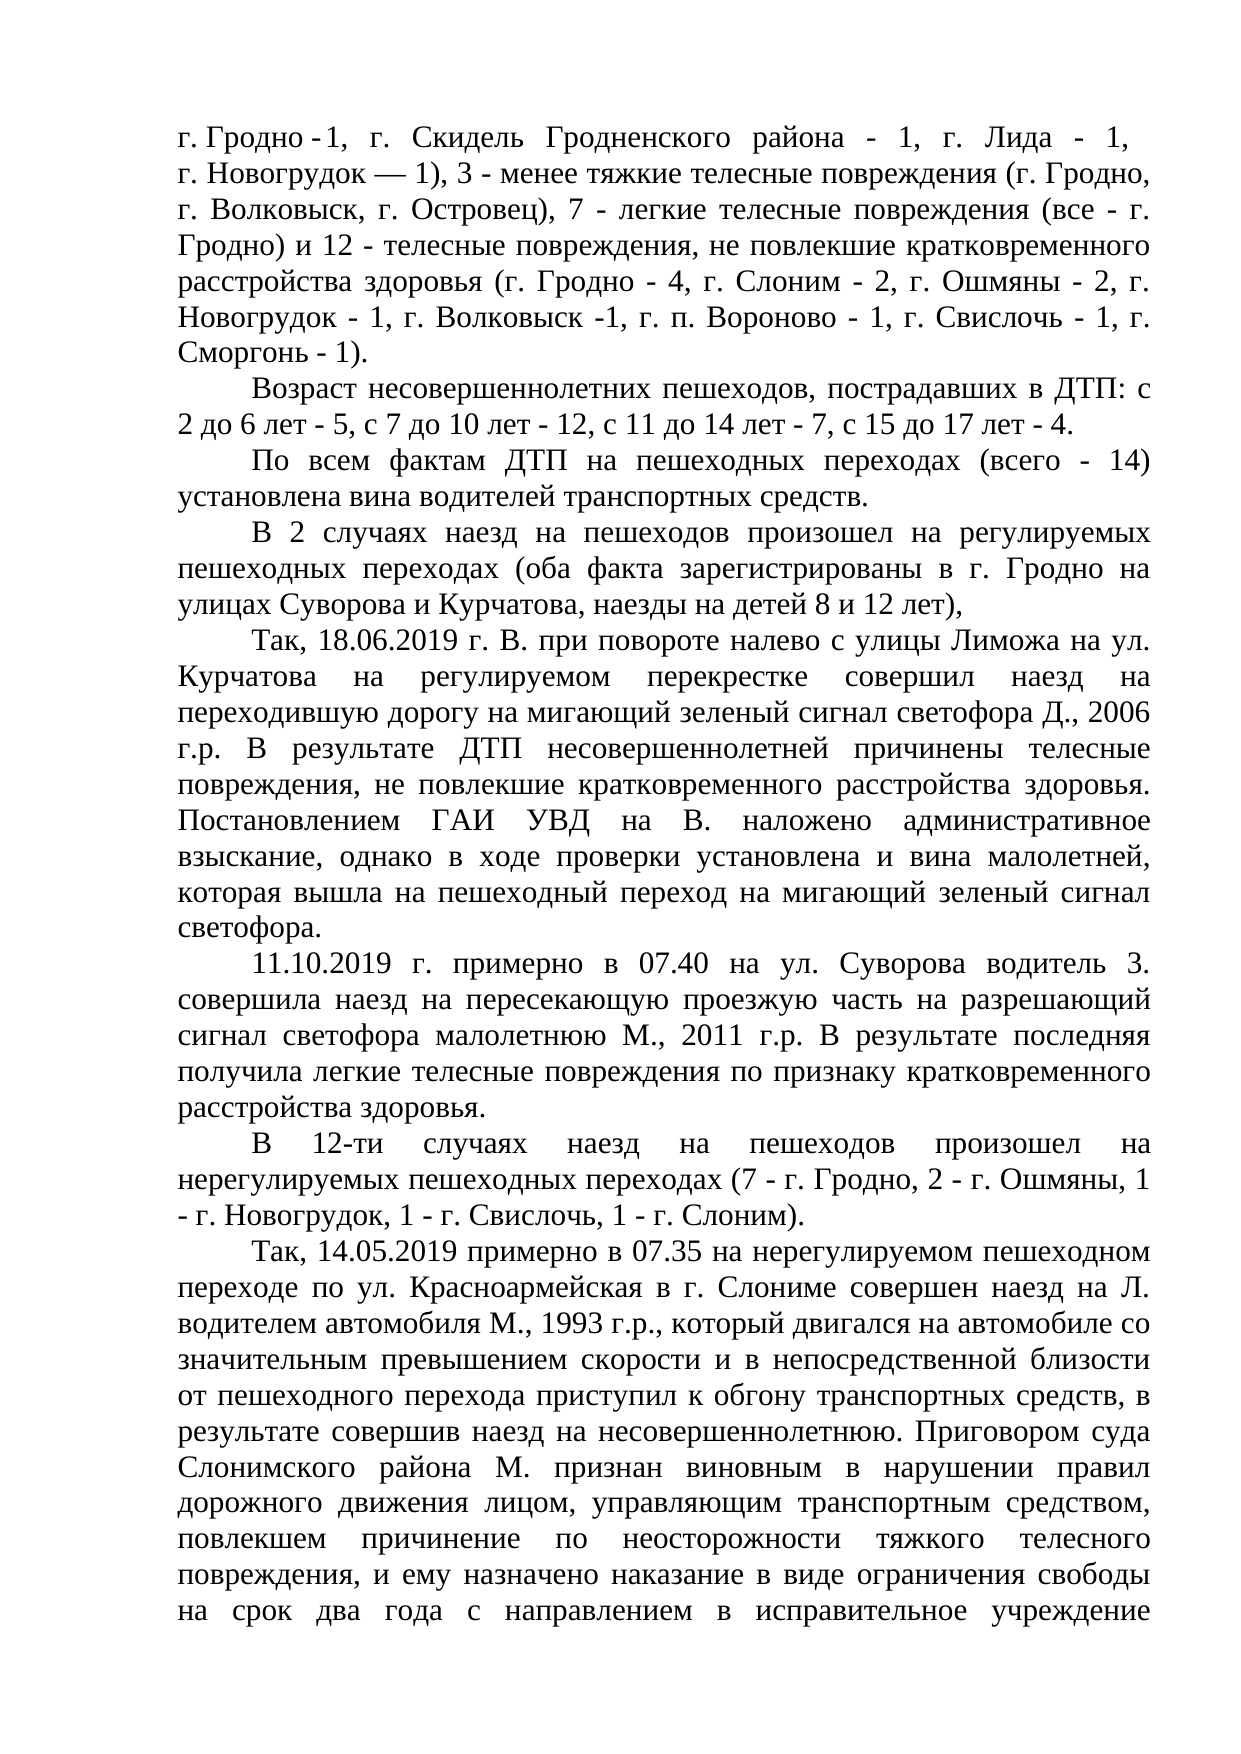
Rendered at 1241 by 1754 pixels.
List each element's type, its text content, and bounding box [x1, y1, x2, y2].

text Возраст несовершеннолетних пешеходов, пострадавших в ДТП: с 2 до 6 лет - 5, с 7 до 10 лет - 12, с 11 до 14 лет - 7, с 15 до 17 лет - 4. [177, 370, 1152, 442]
text В 12-ти случаях наезд на пешеходов произошел на нерегулируемых пешеходных переходах (7 - г. Гродно, 2 - г. Ошмяны, 1 - г. Новогрудок, 1 - г. Свислочь, 1 - г. Слоним). [177, 1124, 1152, 1232]
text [177, 1232, 1152, 1627]
text В 2 случаях наезд на пешеходов произошел на регулируемых пешеходных переходах (оба факта зарегистрированы в г. Гродно на улицах Суворова и Курчатова, наезды на детей 8 и 12 лет), [177, 513, 1152, 621]
text 11.10.2019 г. примерно в 07.40 на ул. Суворова водитель 3. совершила наезд на пересекающую проезжую часть на разрешающий сигнал светофора малолетнюю М., 2011 г.р. В результате последняя получила легкие телесные повреждения по признаку кратковременного расстройства здоровья. [177, 945, 1152, 1124]
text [177, 118, 1152, 370]
text Так, 18.06.2019 г. В. при повороте налево с улицы Лиможа на ул. Курчатова на регулируемом перекрестке совершил наезд на переходившую дорогу на мигающий зеленый сигнал светофора Д., 2006 г.р. В результате ДТП несовершеннолетней причинены телесные повреждения, не повлекшие кратковременного расстройства здоровья. Постановлением ГАИ УВД на В. наложено административное взыскание, однако в ходе проверки установлена и вина малолетней, которая вышла на пешеходный переход на мигающий зеленый сигнал светофора. [177, 621, 1152, 945]
text По всем фактам ДТП на пешеходных переходах (всего - 14) установлена вина водителей транспортных средств. [177, 442, 1152, 513]
